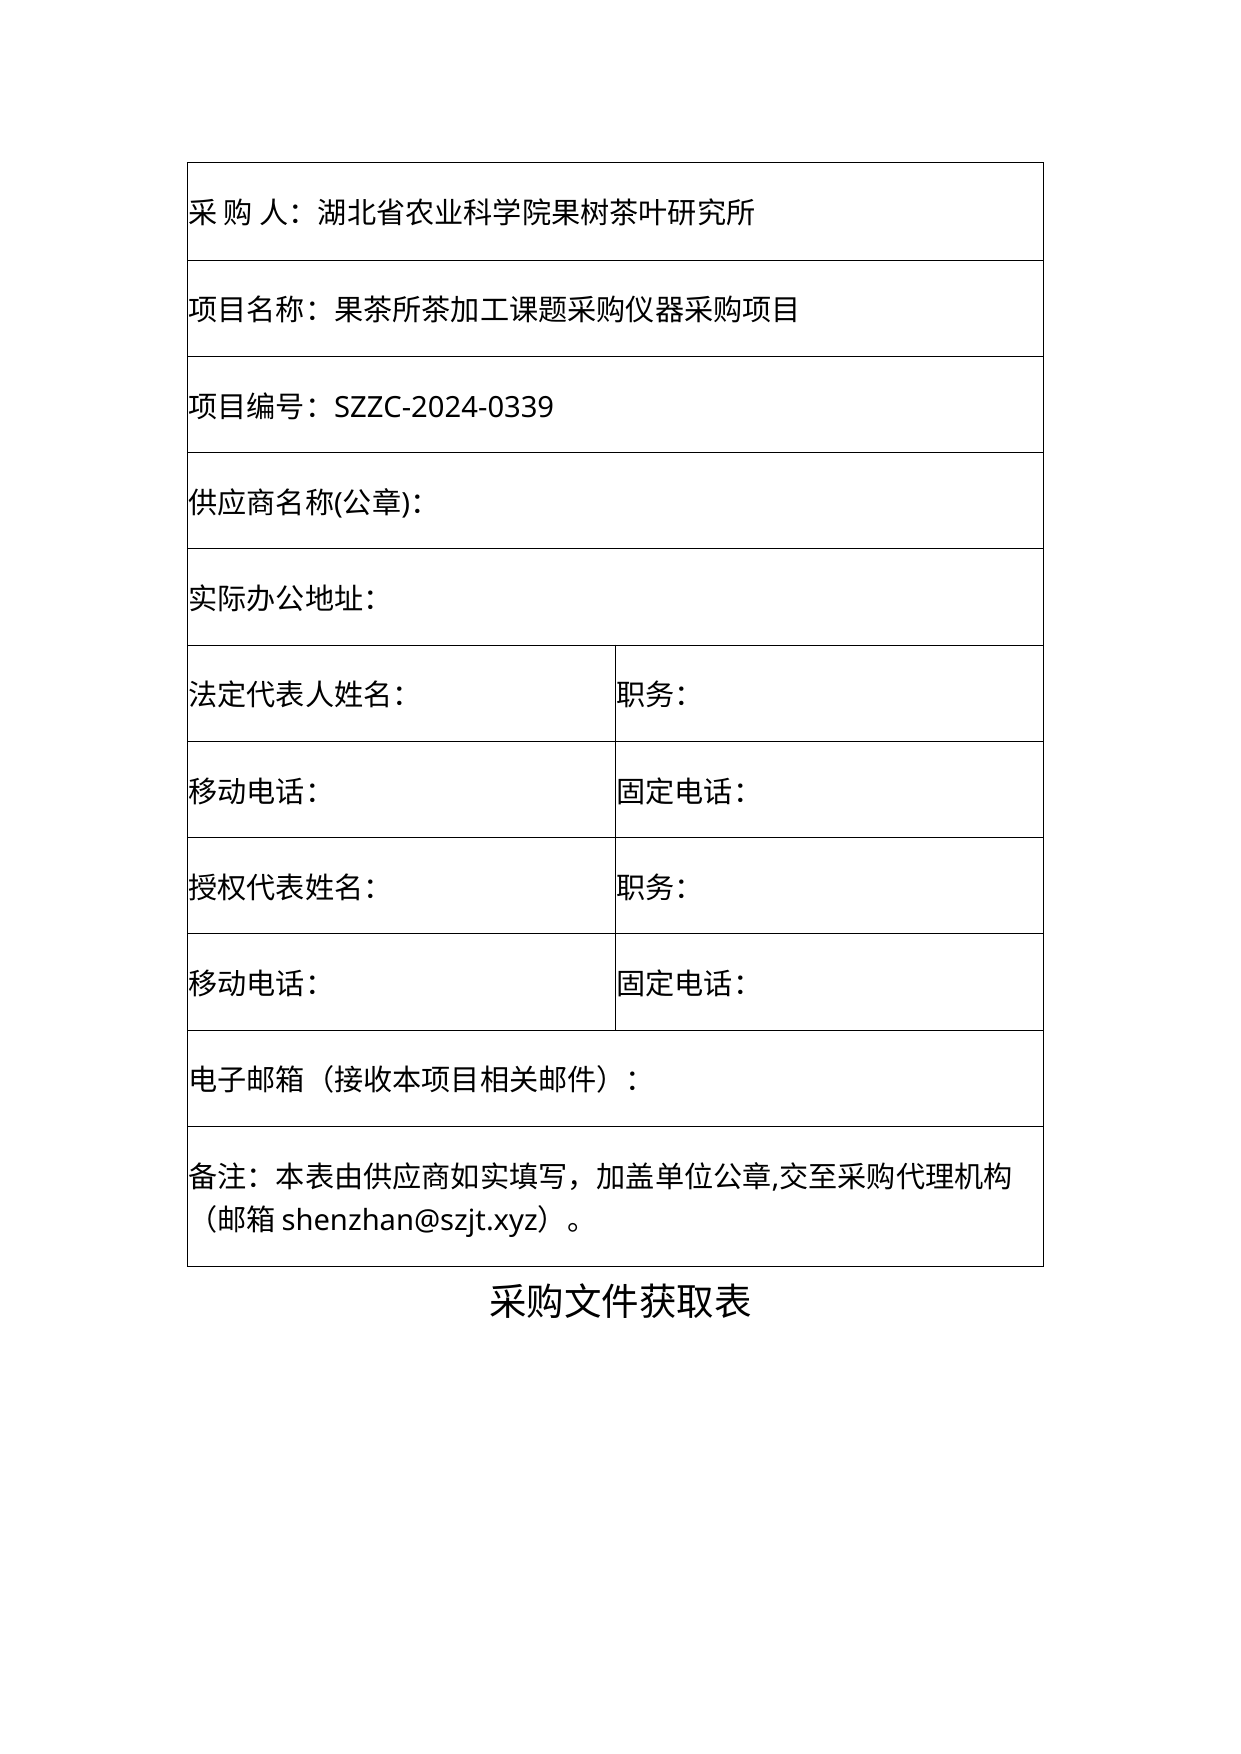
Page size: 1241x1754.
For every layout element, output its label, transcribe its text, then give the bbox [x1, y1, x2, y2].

table_cell 职务： [616, 838, 1043, 933]
table_cell 固定电话： [616, 742, 1043, 837]
table_header 采 购 人：湖北省农业科学院果树茶叶研究所 [188, 163, 1043, 259]
table_cell 职务： [616, 646, 1043, 741]
table_cell 移动电话： [188, 934, 615, 1029]
table_cell 项目编号：SZZC-2024-0339 [188, 357, 1043, 452]
table_cell 实际办公地址： [188, 549, 1043, 644]
table_cell 法定代表人姓名： [188, 646, 615, 741]
table_cell 固定电话： [616, 934, 1043, 1029]
table_cell 项目名称：果茶所茶加工课题采购仪器采购项目 [188, 261, 1043, 356]
table_cell 供应商名称(公章)： [188, 453, 1043, 548]
text 采购文件获取表 [187, 1267, 1053, 1332]
table_cell 电子邮箱（接收本项目相关邮件）： [188, 1031, 1043, 1126]
table_cell 移动电话： [188, 742, 615, 837]
table_cell 授权代表姓名： [188, 838, 615, 933]
table_cell 备注：本表由供应商如实填写，加盖单位公章,交至采购代理机构（邮箱shenzhan@szjt.xyz）。 [188, 1127, 1043, 1266]
